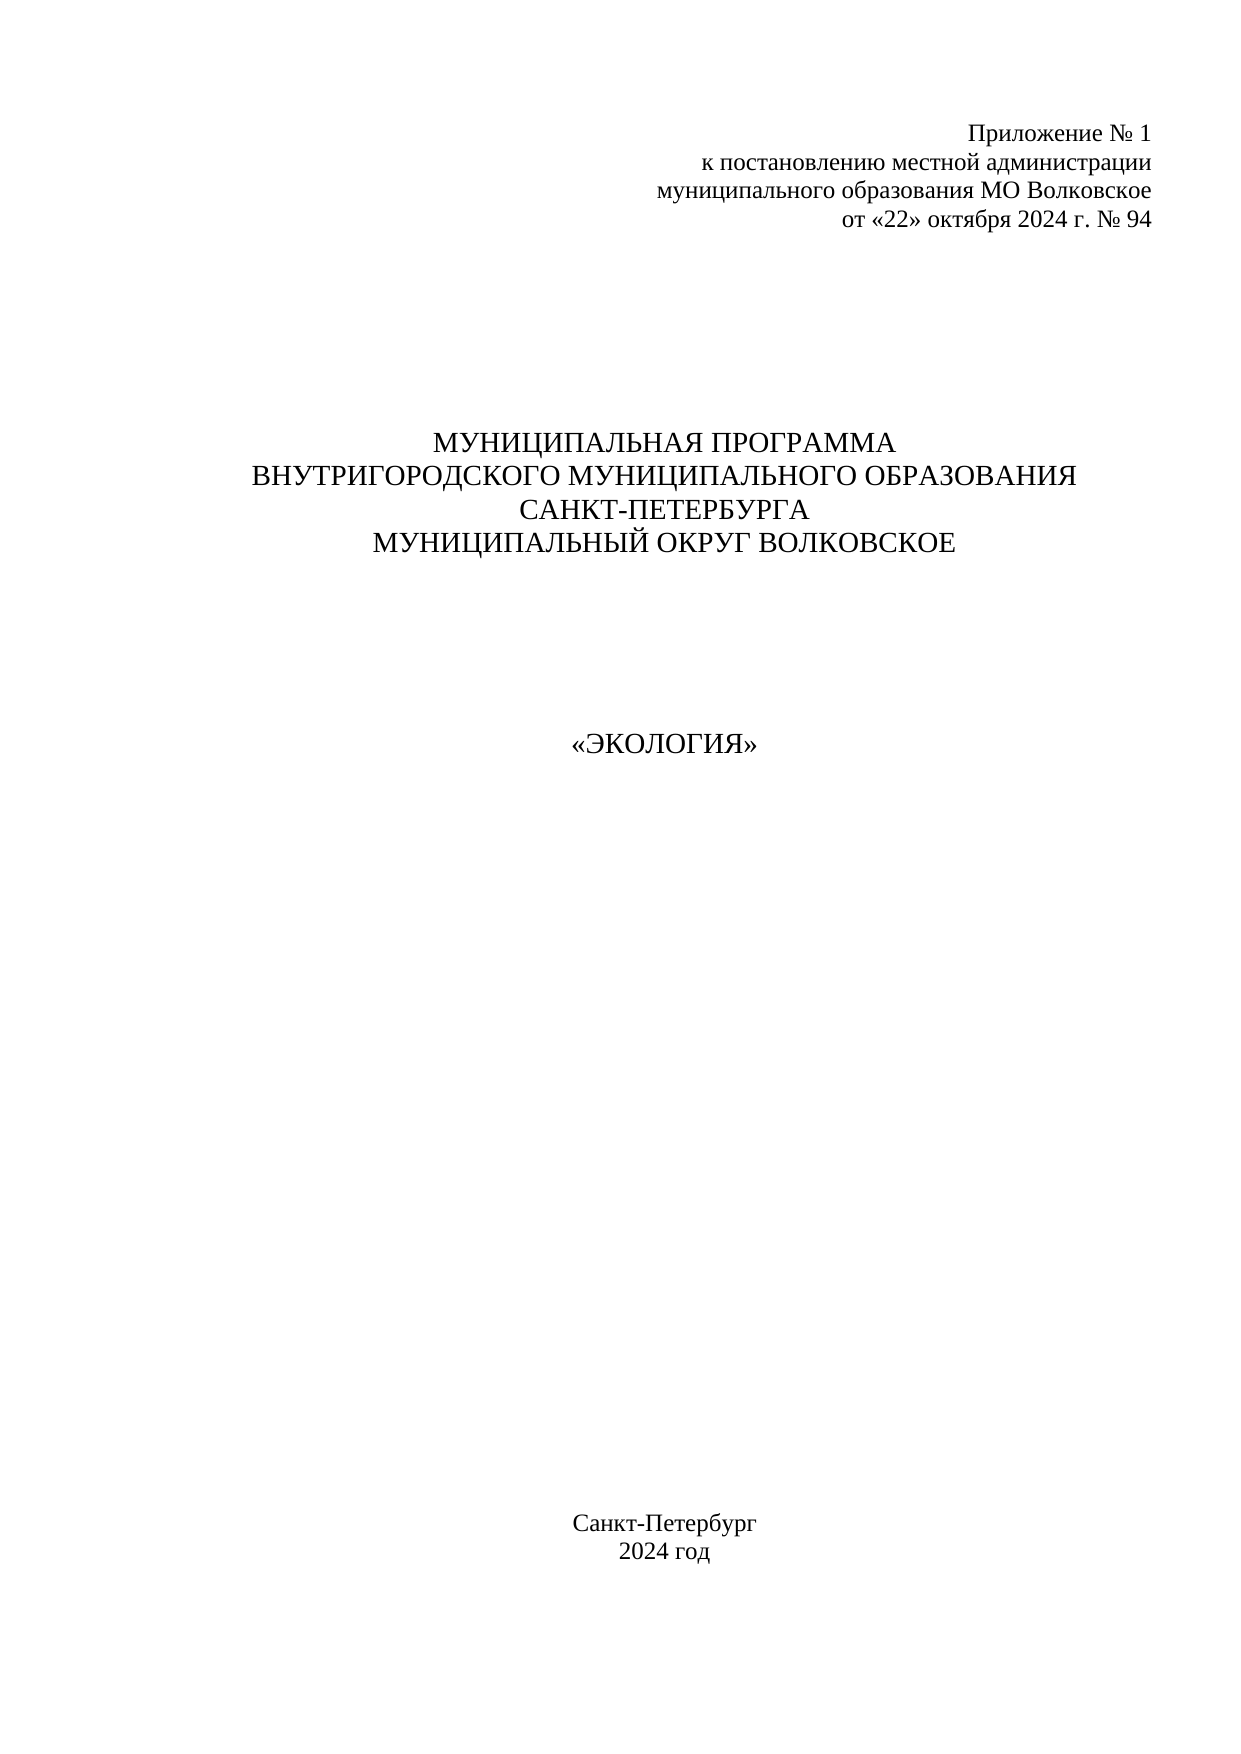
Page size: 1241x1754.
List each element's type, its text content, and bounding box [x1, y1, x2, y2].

text 2024 год [177, 1536, 1152, 1565]
text от «22» октября 2024 г. № 94 [177, 204, 1152, 233]
text Санкт-Петербург [177, 1508, 1152, 1536]
text МУНИЦИПАЛЬНАЯ ПРОГРАММА [177, 425, 1152, 458]
text ВНУТРИГОРОДСКОГО МУНИЦИПАЛЬНОГО ОБРАЗОВАНИЯ [177, 458, 1152, 492]
text Приложение № 1 [177, 118, 1152, 147]
text муниципального образования МО Волковское [177, 176, 1152, 204]
text к постановлению местной администрации [177, 147, 1152, 176]
text МУНИЦИПАЛЬНЫЙ ОКРУГ ВОЛКОВСКОЕ [177, 525, 1152, 559]
text «ЭКОЛОГИЯ» [177, 727, 1152, 760]
text САНКТ-ПЕТЕРБУРГА [177, 492, 1152, 525]
